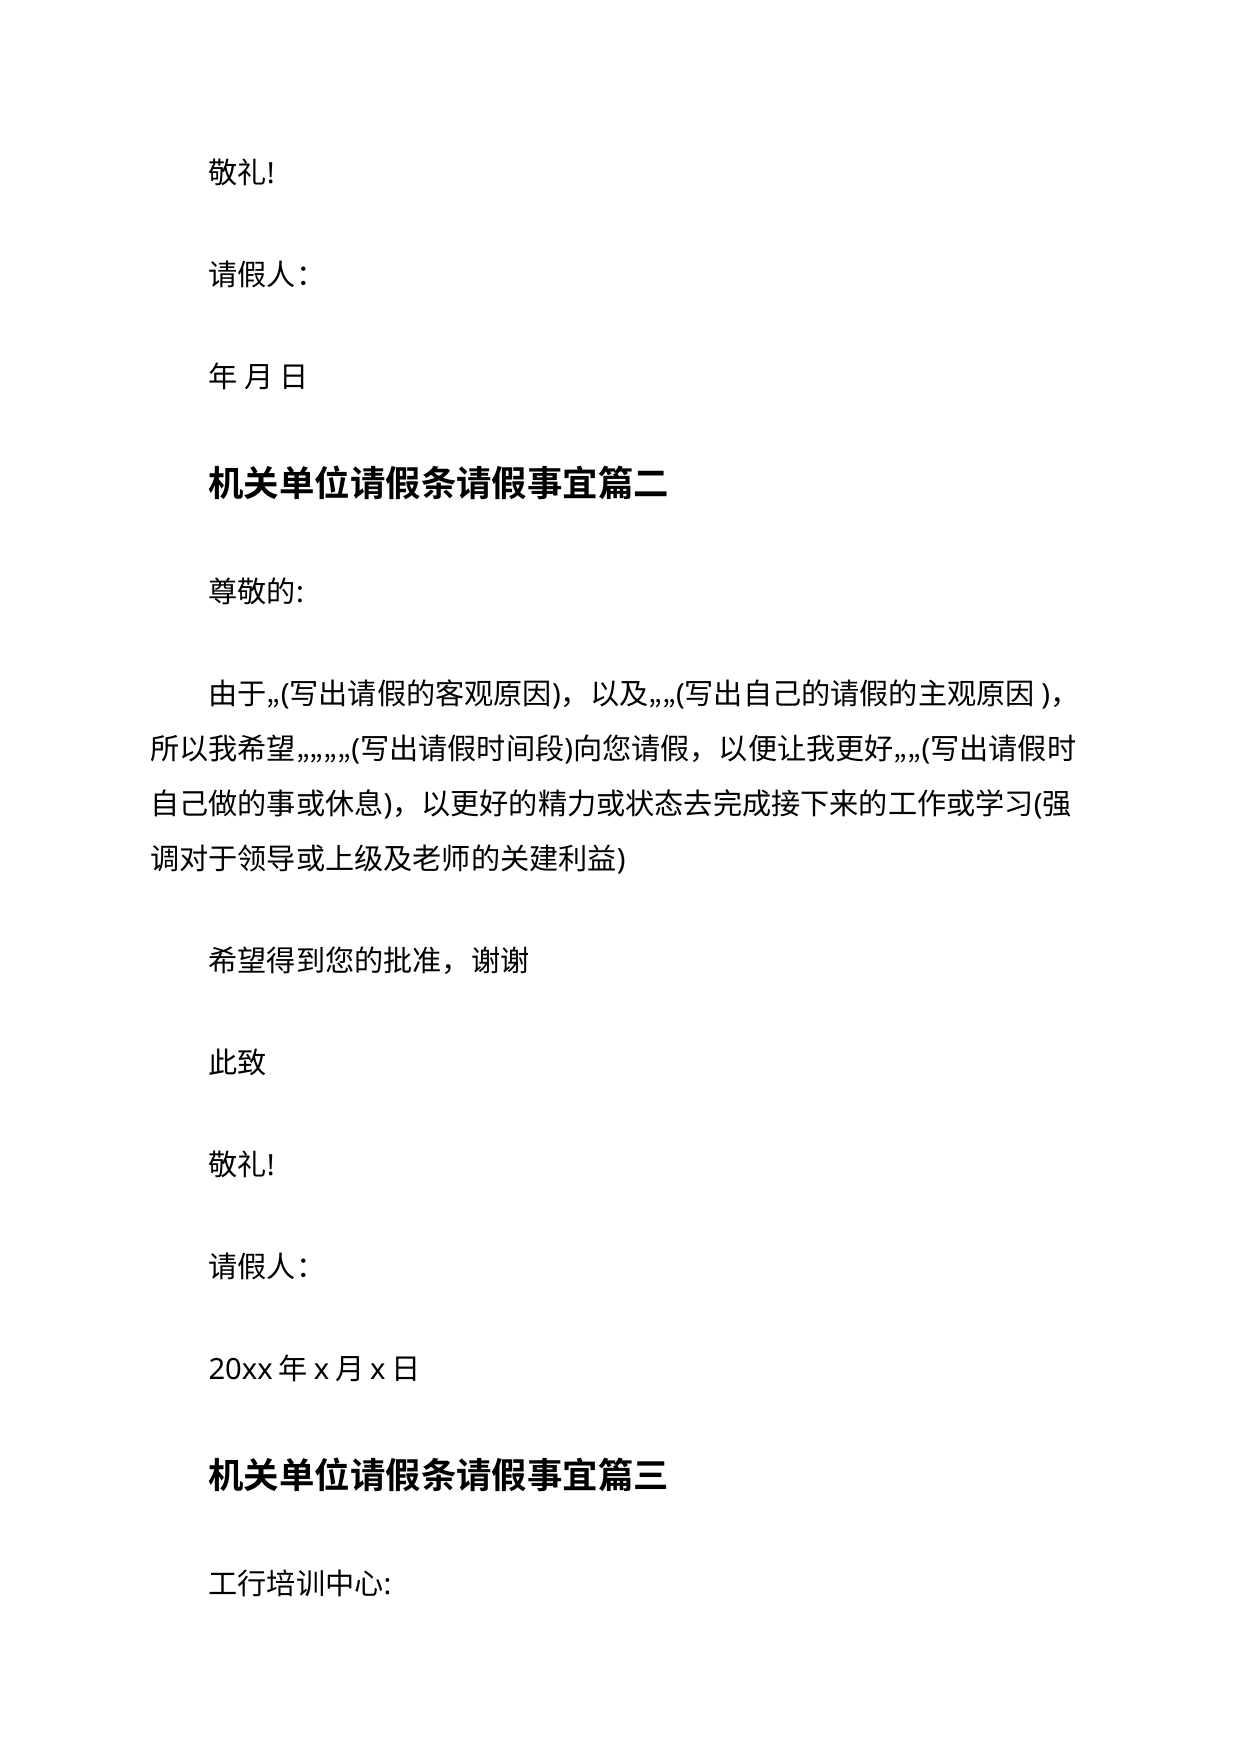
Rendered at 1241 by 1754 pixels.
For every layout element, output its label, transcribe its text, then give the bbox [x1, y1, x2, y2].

text 机关单位请假条请假事宜篇三 [150, 1447, 1090, 1498]
text 由于„(写出请假的客观原因)，以及„„(写出自己的请假的主观原因 )，所以我希望„„„„(写出请假时间段)向您请假，以便让我更好„„(写出请假时自己做的事或休息)，以更好的精力或状态去完成接下来的工作或学习(强调对于领导或上级及老师的关建利益) [150, 671, 1090, 878]
text 此致 [150, 1040, 1090, 1082]
text 希望得到您的批准，谢谢 [150, 938, 1090, 980]
text 机关单位请假条请假事宜篇二 [150, 456, 1090, 507]
text 尊敬的: [150, 569, 1090, 611]
text 请假人： [150, 252, 1090, 294]
text 敬礼! [150, 150, 1090, 192]
text 20xx年x月x日 [150, 1345, 1090, 1388]
text 敬礼! [150, 1141, 1090, 1184]
text 年 月 日 [150, 354, 1090, 396]
text 工行培训中心: [150, 1561, 1090, 1603]
text 请假人： [150, 1243, 1090, 1286]
